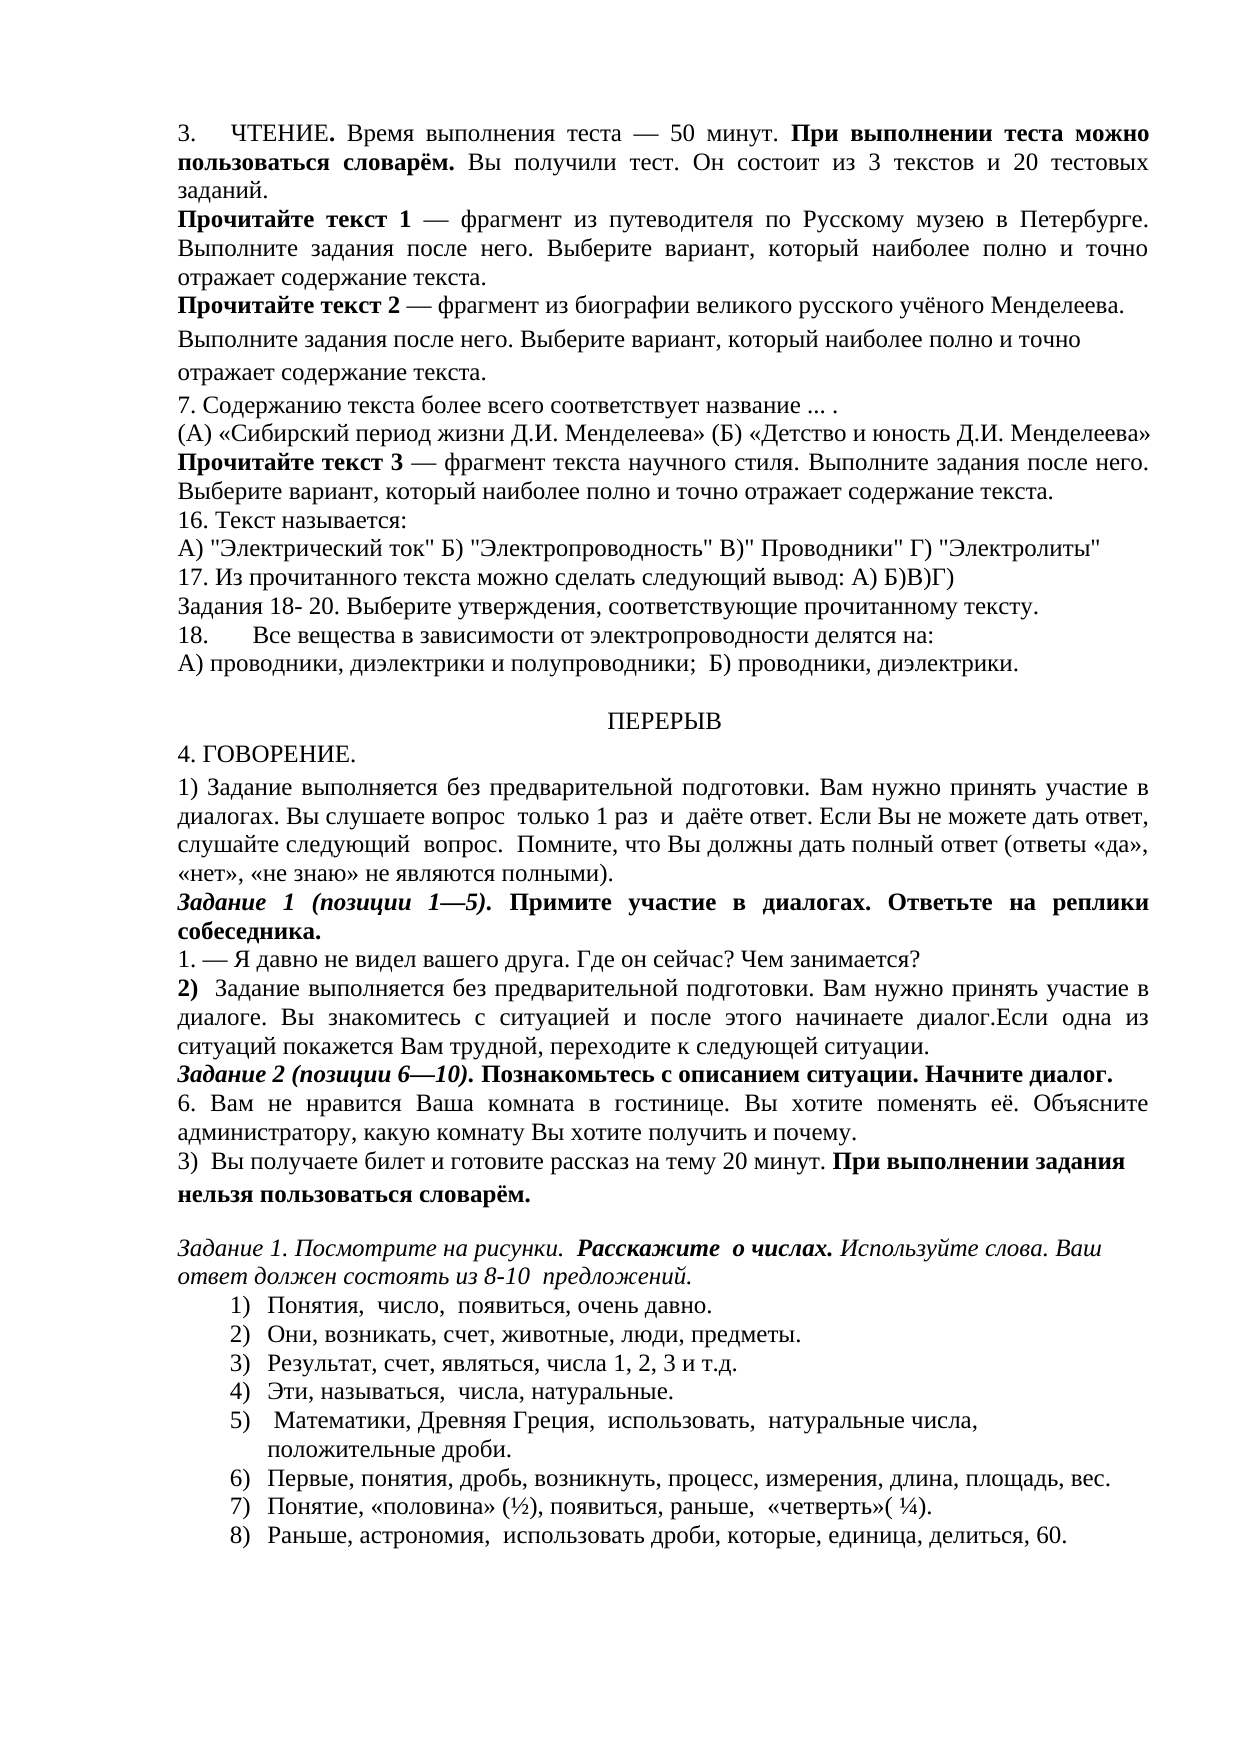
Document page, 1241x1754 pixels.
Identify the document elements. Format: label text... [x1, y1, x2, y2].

text Задания 18- 20. Выберите утверждения, соответствующие прочитанному тексту. [177, 591, 1152, 620]
text Задание 2 (позиции 6—10). Познакомьтесь с описанием ситуации. Начните диалог. [177, 1059, 1149, 1088]
text 1. — Я давно не видел вашего друга. Где он сейчас? Чем занимается? [177, 944, 1149, 973]
list Математики, Древняя Греция, использовать, натуральные числа, положительные дроби. [229, 1405, 1152, 1463]
text 6. Вам не нравится Ваша комната в гостинице. Вы хотите поменять её. Объясните администратору, какую комнату Вы хотите получить и почему. [177, 1088, 1149, 1146]
text 18. Все вещества в зависимости от электропроводности делятся на: [177, 620, 1152, 648]
text 1) Задание выполняется без предварительной подготовки. Вам нужно принять участие в диалогах. Вы слушаете вопрос только 1 раз и даёте ответ. Если Вы не можете дать ответ, слушайте следующий вопрос. Помните, что Вы должны дать полный ответ (ответы «да», «нет», «не знаю» не являются полными). [177, 772, 1149, 887]
text 3. ЧТЕНИЕ. Время выполнения теста — 50 минут. При выполнении теста можно пользоваться словарём. Вы получили тест. Он состоит из 3 текстов и 20 тестовых заданий. [177, 118, 1149, 204]
text Прочитайте текст 3 — фрагмент текста научного стиля. Выполните задания после него. Выберите вариант, который наиболее полно и точно отражает содержание текста. [177, 447, 1149, 505]
list Они, возникать, счет, животные, люди, предметы. [229, 1319, 1152, 1348]
list Эти, называться, числа, натуральные. [229, 1376, 1152, 1405]
list Понятия, число, появиться, очень давно. [229, 1290, 1152, 1319]
text 3) Вы получаете билет и готовите рассказ на тему 20 минут. При выполнении задания нельзя пользоваться словарём. [177, 1146, 1152, 1207]
list Раньше, астрономия, использовать дроби, которые, единица, делиться, 60. [229, 1520, 1152, 1549]
text 16. Текст называется: [177, 505, 1152, 533]
text А) проводники, диэлектрики и полупроводники; Б) проводники, диэлектрики. [177, 648, 1152, 677]
text Задание 1 (позиции 1—5). Примите участие в диалогах. Ответьте на реплики собеседника. [177, 887, 1149, 944]
text 7. Содержанию текста более всего соответствует название ... . [177, 390, 1152, 418]
text 4. ГОВОРЕНИЕ. [177, 739, 1152, 768]
list Результат, счет, являться, числа 1, 2, 3 и т.д. [229, 1348, 1152, 1376]
text Прочитайте текст 1 — фрагмент из путеводителя по Русскому музею в Петербурге. Выполните задания после него. Выберите вариант, который наиболее полно и точно отражает содержание текста. [177, 204, 1149, 291]
text ПЕРЕРЫВ [177, 706, 1152, 735]
text Прочитайте текст 2 — фрагмент из биографии великого русского учёного Менделеева. Выполните задания после него. Выберите вариант, который наиболее полно и точно отражает содержание текста. [177, 291, 1152, 385]
list Первые, понятия, дробь, возникнуть, процесс, измерения, длина, площадь, вес. [229, 1463, 1152, 1491]
text Задание 1. Посмотрите на рисунки. Расскажите о числах. Используйте слова. Ваш ответ должен состоять из 8-10 предложений. [177, 1233, 1152, 1290]
text 17. Из прочитанного текста можно сделать следующий вывод: А) Б)В)Г) [177, 562, 1152, 591]
text А) "Электрический ток" Б) "Электропроводность" В)" Проводники" Г) "Электролиты" [177, 533, 1152, 562]
list Понятие, «половина» (½), появиться, раньше, «четверть»( ¼). [229, 1491, 1152, 1520]
text (А) «Сибирский период жизни Д.И. Менделеева» (Б) «Детство и юность Д.И. Менделеева» [177, 418, 1152, 447]
text 2) Задание выполняется без предварительной подготовки. Вам нужно принять участие в диалоге. Вы знакомитесь с ситуацией и после этого начинаете диалог.Если одна из ситуаций покажется Вам трудной, переходите к следующей ситуации. [177, 973, 1149, 1059]
